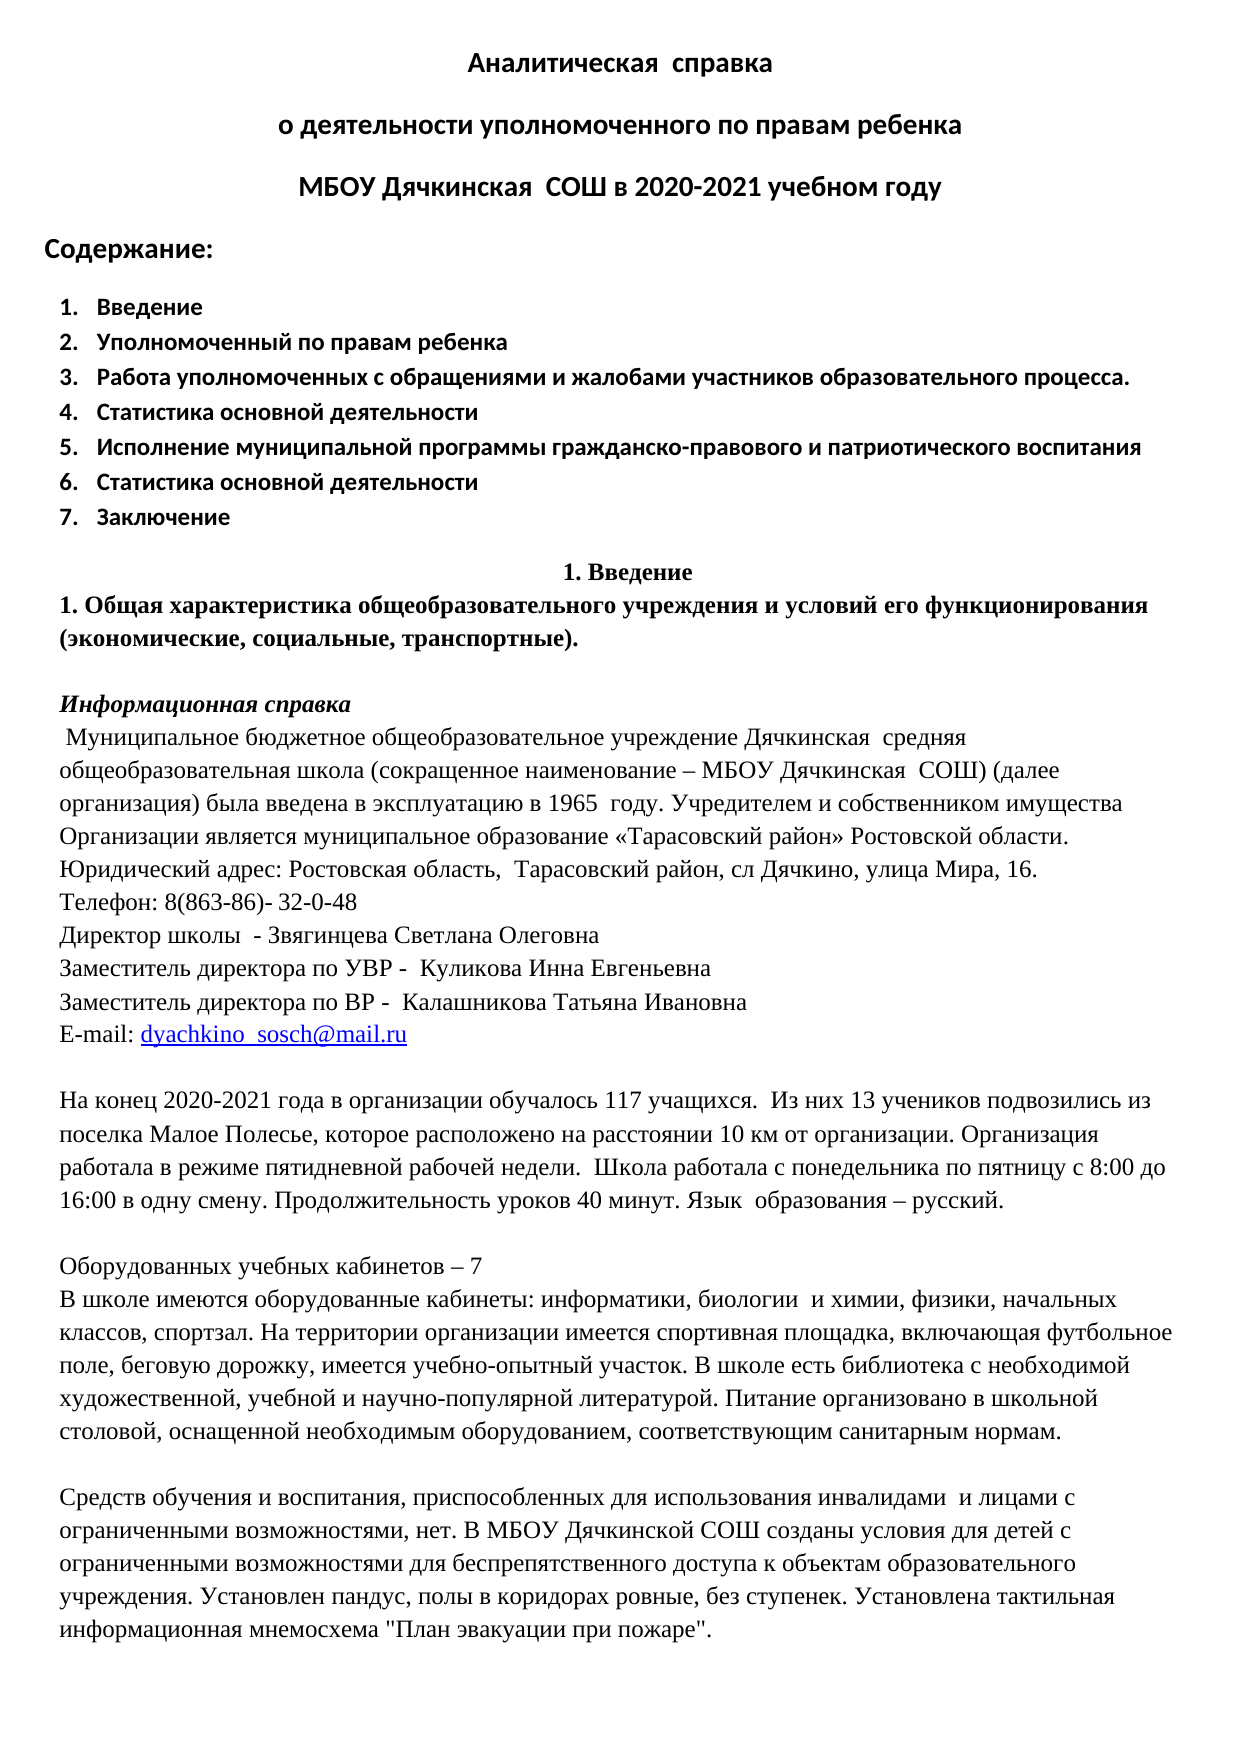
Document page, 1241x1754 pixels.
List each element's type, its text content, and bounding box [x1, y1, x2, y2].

text Заместитель директора по ВР - Калашникова Татьяна Ивановна [59, 987, 1196, 1015]
text В школе имеются оборудованные кабинеты: информатики, биологии и химии, физики, начальных классов, спортзал. На территории организации имеется спортивная площадка, включающая футбольное поле, беговую дорожку, имеется учебно-опытный участок. В школе есть библиотека с необходимой художественной, учебной и научно-популярной литературой. Питание организовано в школьной столовой, оснащенной необходимым оборудованием, соответствующим санитарным нормам. [59, 1284, 1196, 1444]
text Заместитель директора по УВР - Куликова Инна Евгеньевна [59, 953, 1196, 982]
list Статистика основной деятельности [59, 396, 1196, 427]
text 1. Введение [59, 557, 1196, 586]
text Оборудованных учебных кабинетов – 7 [59, 1251, 1196, 1279]
text E-mail: dyachkino_sosch@mail.ru [59, 1019, 1196, 1048]
text Содержание: [44, 230, 1196, 265]
list Введение [59, 291, 1196, 322]
text Директор школы - Звягинцева Светлана Олеговна [59, 921, 1196, 949]
list Уполномоченный по правам ребенка [59, 326, 1196, 357]
text Юридический адрес: Ростовская область, Тарасовский район, сл Дячкино, улица Мира, 16. [59, 854, 1196, 883]
text Муниципальное бюджетное общеобразовательное учреждение Дячкинская средняя общеобразовательная школа (сокращенное наименование – МБОУ Дячкинская СОШ) (далее организация) была введена в эксплуатацию в 1965 году. Учредителем и собственником имущества Организации является муниципальное образование «Тарасовский район» Ростовской области. [59, 722, 1196, 850]
text МБОУ Дячкинская СОШ в 2020-2021 учебном году [44, 168, 1196, 203]
list Заключение [59, 501, 1196, 532]
text о деятельности уполномоченного по правам ребенка [44, 106, 1196, 142]
list Статистика основной деятельности [59, 466, 1196, 497]
text Средств обучения и воспитания, приспособленных для использования инвалидами и лицами с ограниченными возможностями, нет. В МБОУ Дячкинской СОШ созданы условия для детей с ограниченными возможностями для беспрепятственного доступа к объектам образовательного учреждения. Установлен пандус, полы в коридорах ровные, без ступенек. Установлена тактильная информационная мнемосхема "План эвакуации при пожаре". [59, 1482, 1196, 1643]
text Телефон: 8(863-86)- 32-0-48 [59, 887, 1196, 916]
list Работа уполномоченных с обращениями и жалобами участников образовательного процесса. [59, 361, 1196, 392]
text Информационная справка [59, 689, 1196, 718]
list Исполнение муниципальной программы гражданско-правового и патриотического воспитания [59, 431, 1196, 462]
text Аналитическая справка [44, 44, 1196, 80]
text 1. Общая характеристика общеобразовательного учреждения и условий его функционирования (экономические, социальные, транспортные). [59, 590, 1196, 652]
text На конец 2020-2021 года в организации обучалось 117 учащихся. Из них 13 учеников подвозились из поселка Малое Полесье, которое расположено на расстоянии 10 км от организации. Организация работала в режиме пятидневной рабочей недели. Школа работала с понедельника по пятницу с 8:00 до 16:00 в одну смену. Продолжительность уроков 40 минут. Язык образования – русский. [59, 1086, 1196, 1213]
